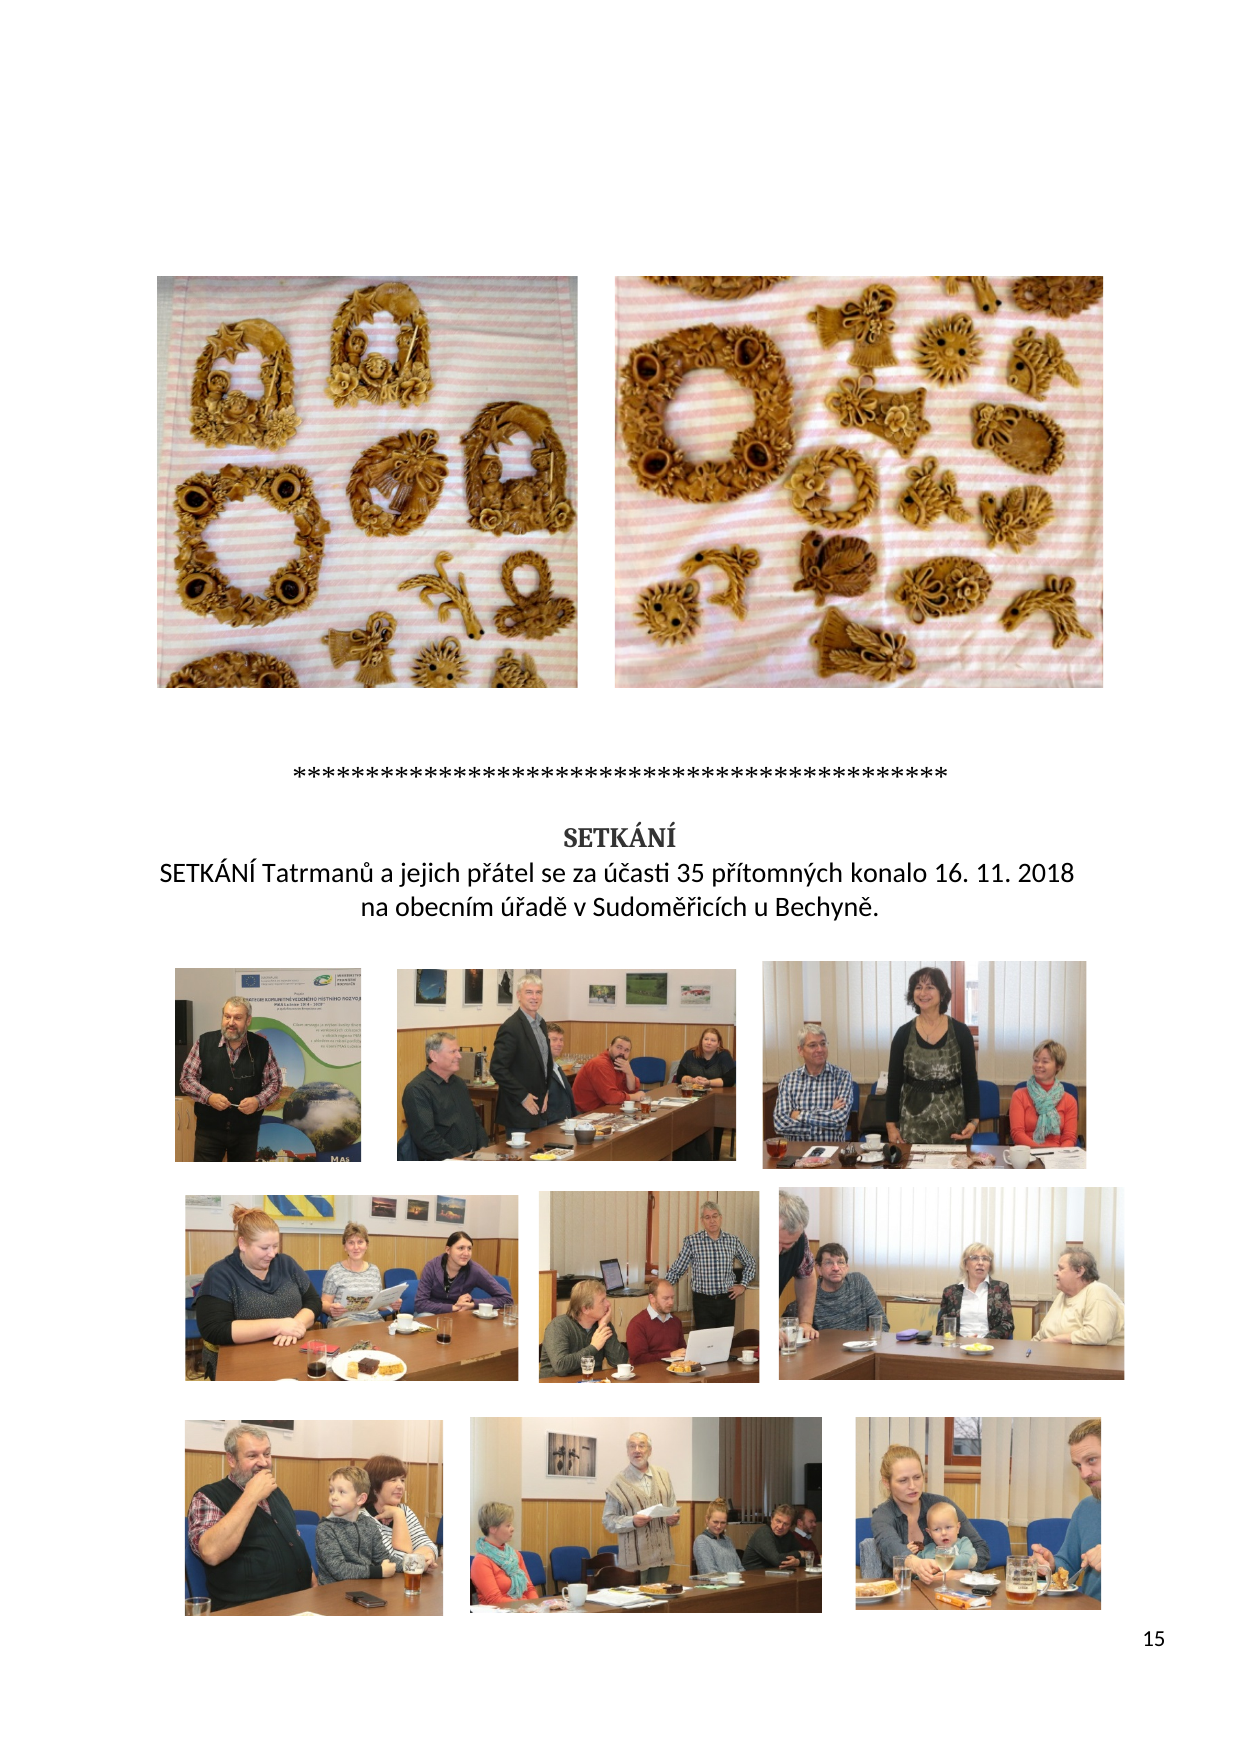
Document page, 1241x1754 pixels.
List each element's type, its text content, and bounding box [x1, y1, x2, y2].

text ********************************************* [75, 697, 1165, 793]
picture [854, 1417, 1105, 1611]
picture [183, 1195, 518, 1380]
picture [395, 969, 736, 1160]
picture [761, 961, 1086, 1168]
picture [173, 968, 362, 1160]
picture [155, 276, 578, 686]
picture [468, 1417, 822, 1612]
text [75, 822, 1165, 1598]
picture [777, 1187, 1124, 1379]
picture [183, 1420, 447, 1614]
picture [612, 276, 1103, 686]
picture [537, 1191, 760, 1382]
